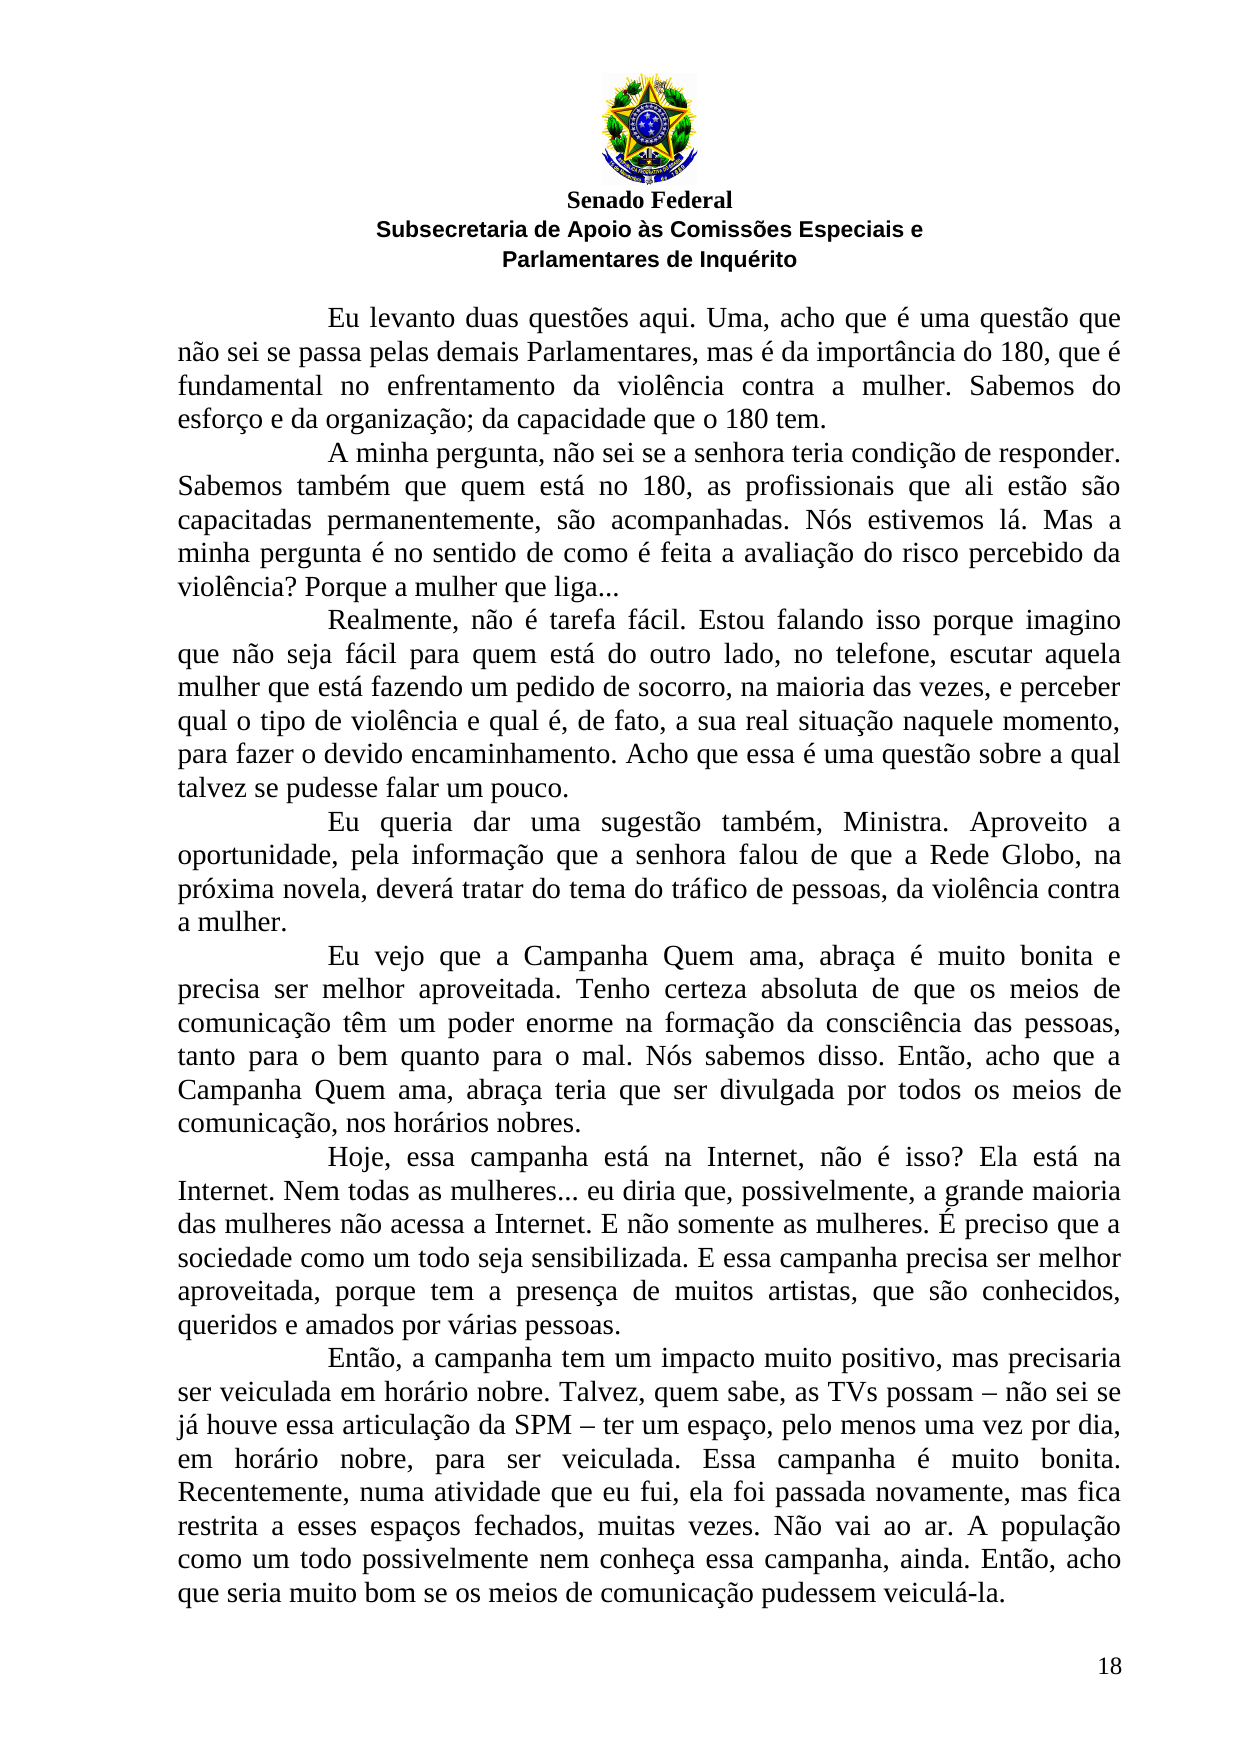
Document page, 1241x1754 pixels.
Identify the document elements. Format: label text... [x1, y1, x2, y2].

text Eu vejo que a Campanha Quem ama, abraça é muito bonita e precisa ser melhor aproveitada. Tenho certeza absoluta de que os meios de comunicação têm um poder enorme na formação da consciência das pessoas, tanto para o bem quanto para o mal. Nós sabemos disso. Então, acho que a Campanha Quem ama, abraça teria que ser divulgada por todos os meios de comunicação, nos horários nobres. [177, 938, 1122, 1139]
text Hoje, essa campanha está na Internet, não é isso? Ela está na Internet. Nem todas as mulheres... eu diria que, possivelmente, a grande maioria das mulheres não acessa a Internet. E não somente as mulheres. É preciso que a sociedade como um todo seja sensibilizada. E essa campanha precisa ser melhor aproveitada, porque tem a presença de muitos artistas, que são conhecidos, queridos e amados por várias pessoas. [177, 1139, 1122, 1340]
text Então, a campanha tem um impacto muito positivo, mas precisaria ser veiculada em horário nobre. Talvez, quem sabe, as TVs possam – não sei se já houve essa articulação da SPM – ter um espaço, pelo menos uma vez por dia, em horário nobre, para ser veiculada. Essa campanha é muito bonita. Recentemente, numa atividade que eu fui, ela foi passada novamente, mas fica restrita a esses espaços fechados, muitas vezes. Não vai ao ar. A população como um todo possivelmente nem conheça essa campanha, ainda. Então, acho que seria muito bom se os meios de comunicação pudessem veiculá-la. [177, 1340, 1122, 1609]
text A minha pergunta, não sei se a senhora teria condição de responder. Sabemos também que quem está no 180, as profissionais que ali estão são capacitadas permanentemente, são acompanhadas. Nós estivemos lá. Mas a minha pergunta é no sentido de como é feita a avaliação do risco percebido da violência? Porque a mulher que liga... [177, 435, 1122, 602]
text Realmente, não é tarefa fácil. Estou falando isso porque imagino que não seja fácil para quem está do outro lado, no telefone, escutar aquela mulher que está fazendo um pedido de socorro, na maioria das vezes, e perceber qual o tipo de violência e qual é, de fato, a sua real situação naquele momento, para fazer o devido encaminhamento. Acho que essa é uma questão sobre a qual talvez se pudesse falar um pouco. [177, 602, 1122, 804]
text Eu queria dar uma sugestão também, Ministra. Aproveito a oportunidade, pela informação que a senhora falou de que a Rede Globo, na próxima novela, deverá tratar do tema do tráfico de pessoas, da violência contra a mulher. [177, 804, 1122, 938]
text Eu levanto duas questões aqui. Uma, acho que é uma questão que não sei se passa pelas demais Parlamentares, mas é da importância do 180, que é fundamental no enfrentamento da violência contra a mulher. Sabemos do esforço e da organização; da capacidade que o 180 tem. [177, 301, 1122, 435]
